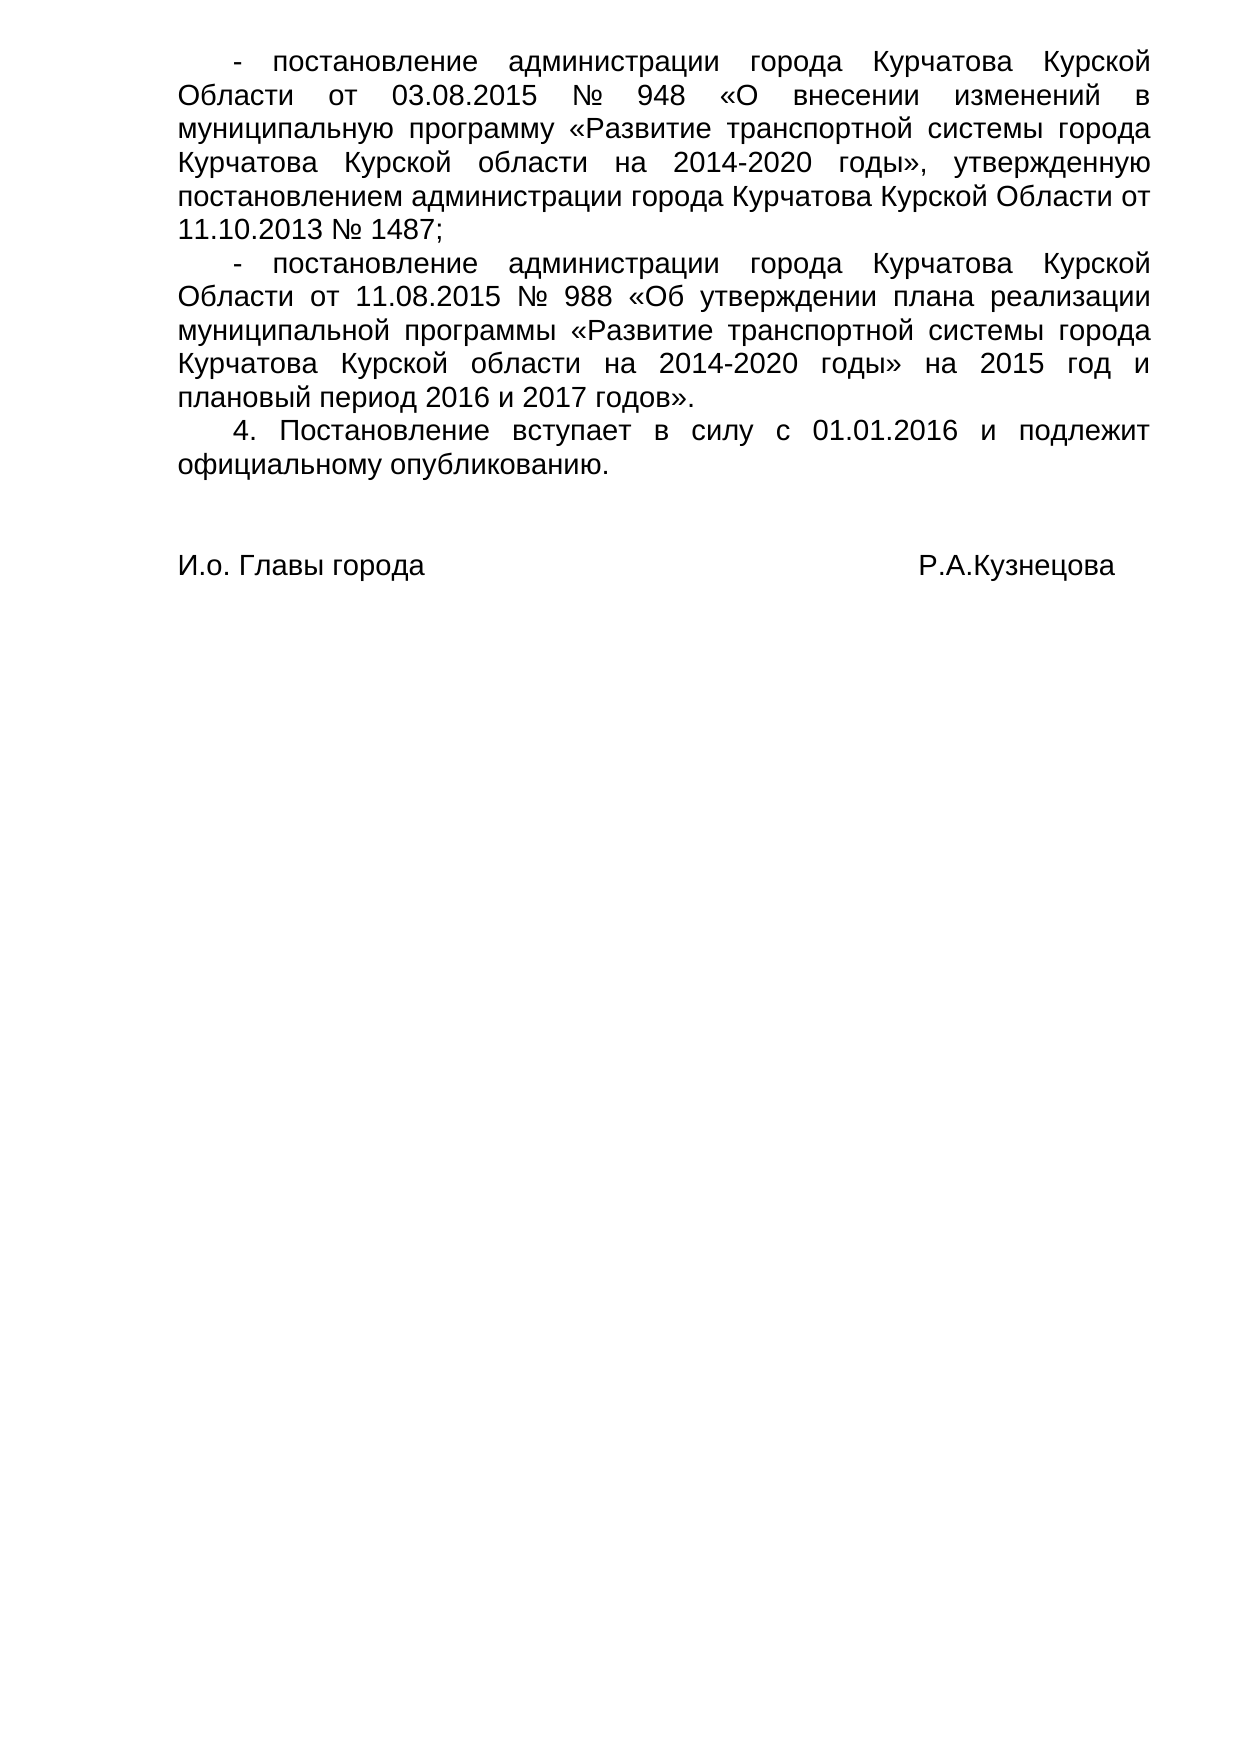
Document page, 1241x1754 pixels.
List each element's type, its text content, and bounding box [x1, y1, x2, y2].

text 4. Постановление вступает в силу с 01.01.2016 и подлежит официальному опубликованию. [177, 413, 1152, 480]
text - постановление администрации города Курчатова Курской Области от 03.08.2015 № 948 «О внесении изменений в муниципальную программу «Развитие транспортной системы города Курчатова Курской области на 2014-2020 годы», утвержденную постановлением администрации города Курчатова Курской Области от 11.10.2013 № 1487; [177, 44, 1152, 246]
text - постановление администрации города Курчатова Курской Области от 11.08.2015 № 988 «Об утверждении плана реализации муниципальной программы «Развитие транспортной системы города Курчатова Курской области на 2014-2020 годы» на 2015 год и плановый период 2016 и 2017 годов». [177, 246, 1152, 413]
text И.о. Главы города Р.А.Кузнецова [177, 547, 1152, 581]
